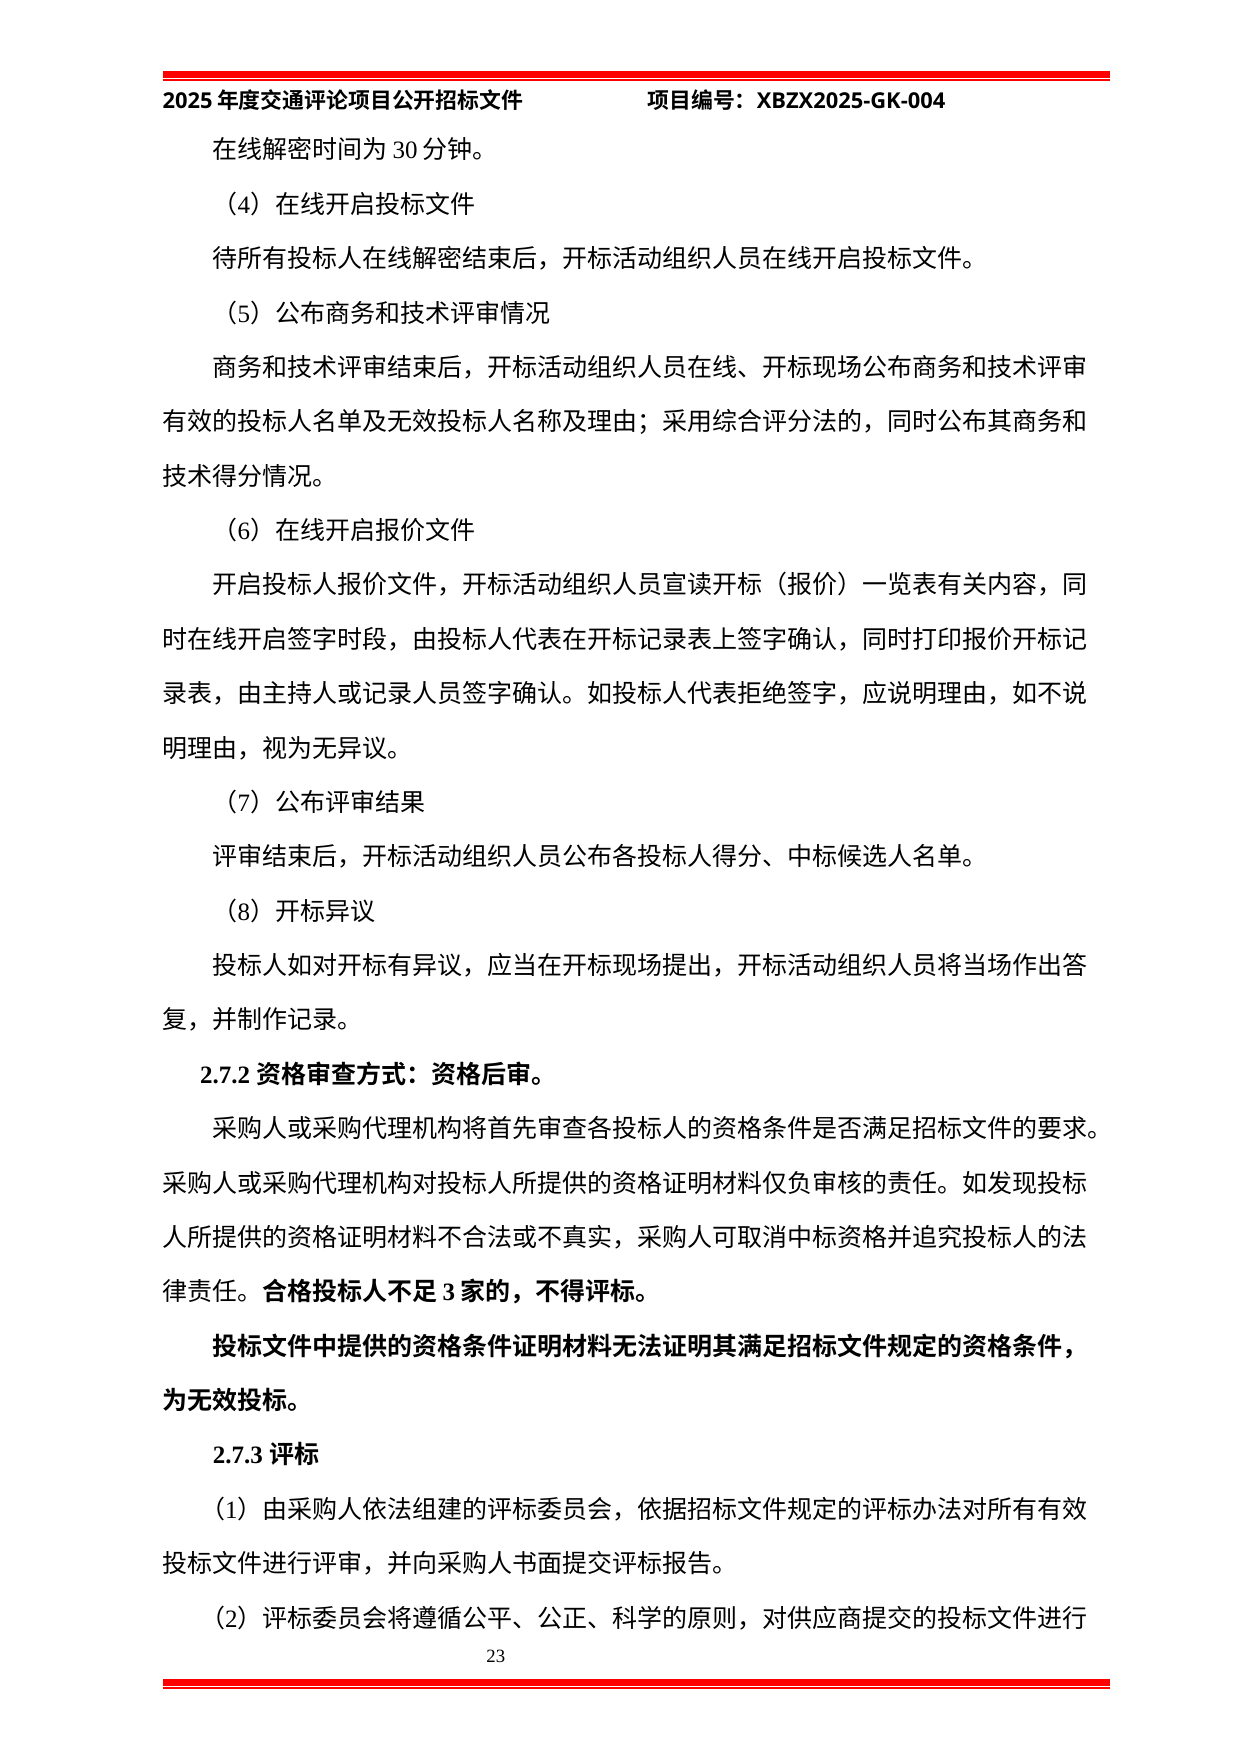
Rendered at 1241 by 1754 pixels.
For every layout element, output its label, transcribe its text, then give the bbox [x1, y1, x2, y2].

text （1）由采购人依法组建的评标委员会，依据招标文件规定的评标办法对所有有效投标文件进行评审，并向采购人书面提交评标报告。 [162, 1489, 1110, 1580]
text 待所有投标人在线解密结束后，开标活动组织人员在线开启投标文件。 [162, 239, 1110, 275]
text 在线解密时间为30分钟。 [162, 130, 1110, 166]
text 2.7.3 评标 [162, 1435, 1110, 1471]
text （6）在线开启报价文件 [162, 511, 1110, 547]
text 商务和技术评审结束后，开标活动组织人员在线、开标现场公布商务和技术评审有效的投标人名单及无效投标人名称及理由；采用综合评分法的，同时公布其商务和技术得分情况。 [162, 347, 1110, 492]
text 2.7.2 资格审查方式：资格后审。 [162, 1054, 1110, 1091]
text 投标人如对开标有异议，应当在开标现场提出，开标活动组织人员将当场作出答复，并制作记录。 [162, 946, 1110, 1036]
text （7）公布评审结果 [162, 782, 1110, 819]
text 投标文件中提供的资格条件证明材料无法证明其满足招标文件规定的资格条件，为无效投标。 [162, 1326, 1110, 1417]
text 评审结束后，开标活动组织人员公布各投标人得分、中标候选人名单。 [162, 837, 1110, 873]
text （5）公布商务和技术评审情况 [162, 293, 1110, 329]
text （8）开标异议 [162, 891, 1110, 927]
text （4）在线开启投标文件 [162, 184, 1110, 221]
text 采购人或采购代理机构将首先审查各投标人的资格条件是否满足招标文件的要求。采购人或采购代理机构对投标人所提供的资格证明材料仅负审核的责任。如发现投标人所提供的资格证明材料不合法或不真实，采购人可取消中标资格并追究投标人的法律责任。合格投标人不足3家的，不得评标。 [162, 1109, 1110, 1308]
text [162, 1598, 1110, 1634]
text 开启投标人报价文件，开标活动组织人员宣读开标（报价）一览表有关内容，同时在线开启签字时段，由投标人代表在开标记录表上签字确认，同时打印报价开标记录表，由主持人或记录人员签字确认。如投标人代表拒绝签字，应说明理由，如不说明理由，视为无异议。 [162, 565, 1110, 764]
